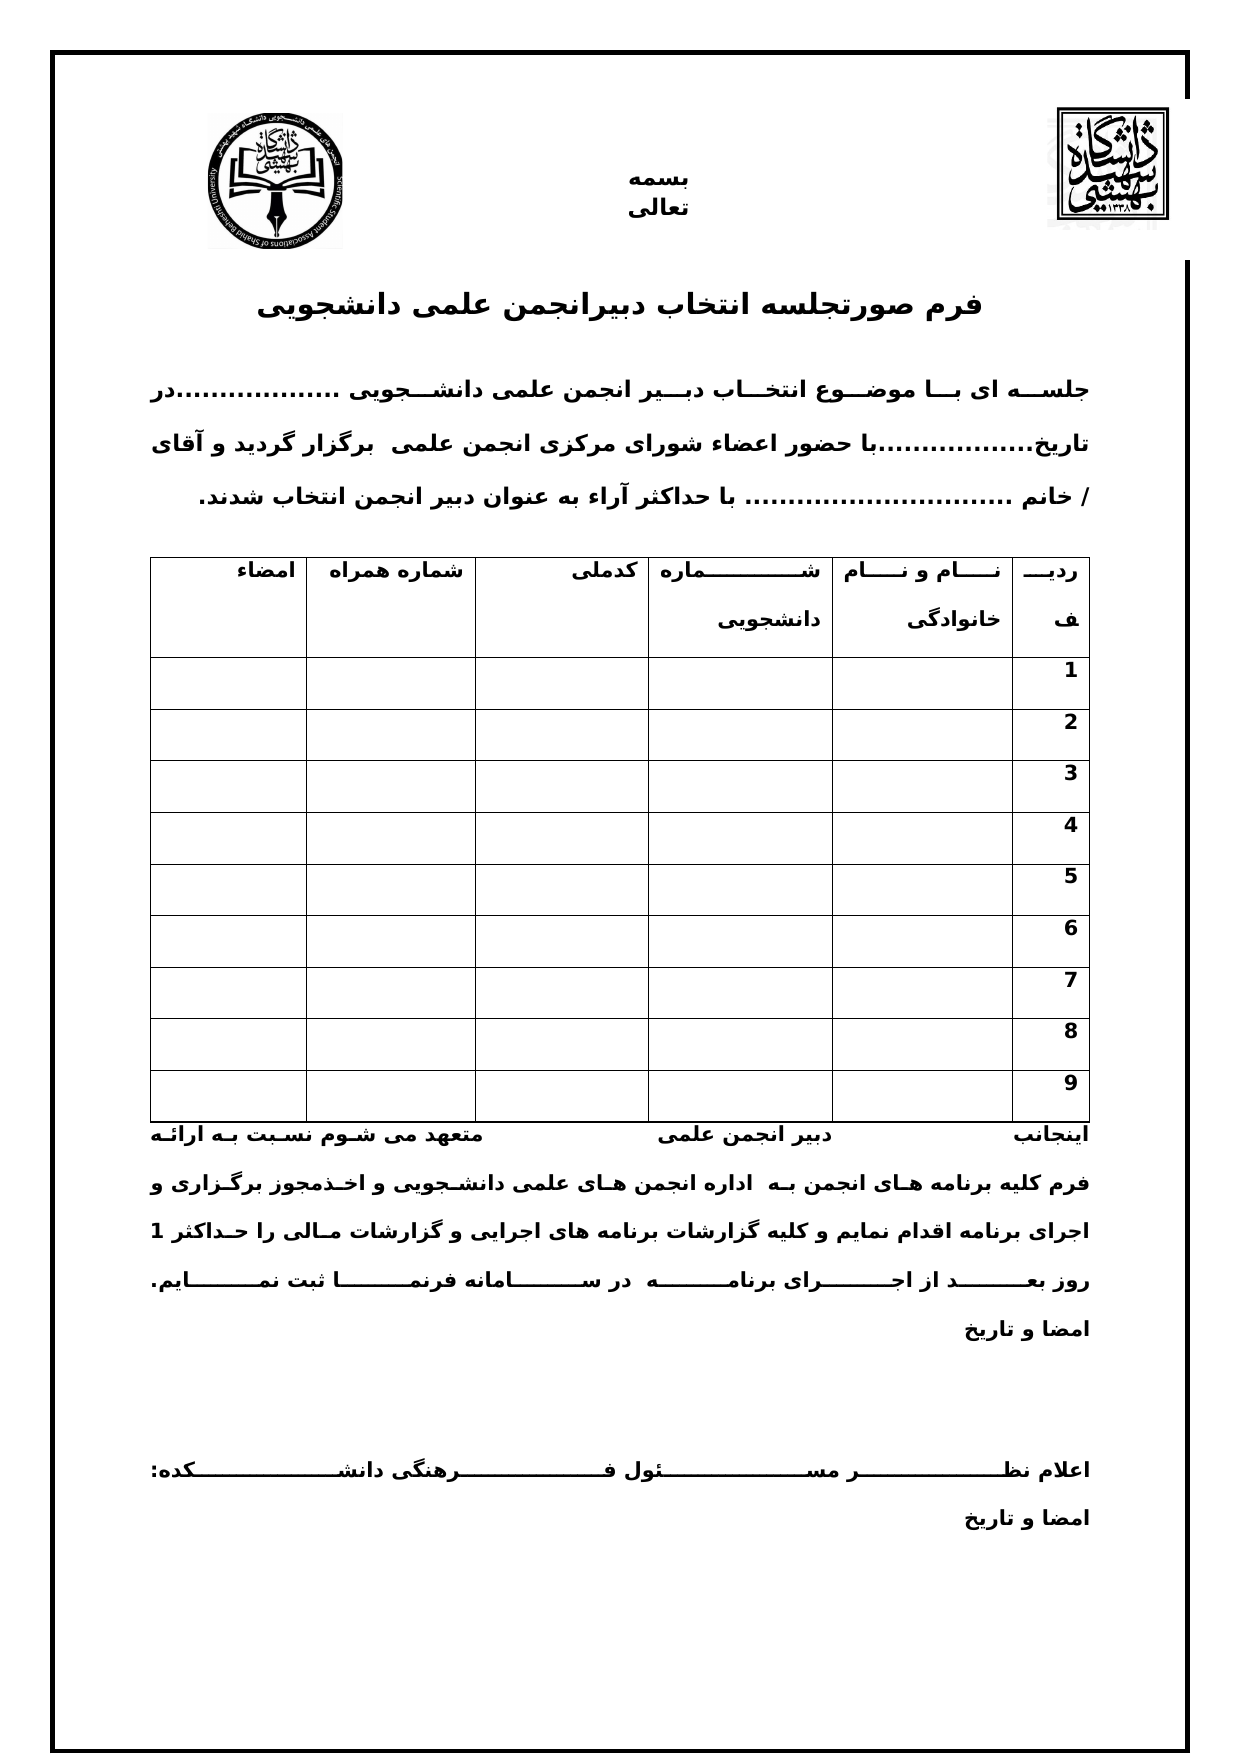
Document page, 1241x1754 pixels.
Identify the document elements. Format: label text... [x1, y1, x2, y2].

table_cell [476, 658, 648, 709]
table_header ردیف [1013, 558, 1089, 657]
table_cell [649, 761, 832, 812]
table_cell 8 [1013, 1019, 1089, 1070]
table_cell [307, 813, 475, 863]
table_cell [649, 710, 832, 760]
picture [207, 113, 343, 249]
table_cell [307, 1071, 475, 1121]
table_cell [151, 1071, 306, 1121]
text جلسه ای با موضوع انتخاب دبیر انجمن علمی دانشجویی ...................در تاریخ..................با حضور اعضاء شورای مرکزی انجمن علمی برگزار گردید و آقای / خانم ............................... با حداکثر آراء به عنوان دبیر انجمن انتخاب شدند. [150, 376, 1090, 510]
table_cell [649, 916, 832, 967]
table_cell [307, 916, 475, 967]
table_cell [151, 1019, 306, 1070]
table_cell 3 [1013, 761, 1089, 812]
table_cell [476, 916, 648, 967]
table_header شماره همراه [307, 558, 475, 657]
table_cell 5 [1013, 865, 1089, 915]
table_cell [151, 968, 306, 1018]
table_cell [649, 865, 832, 915]
table_cell [151, 761, 306, 812]
text اعلام نظر مسئول فرهنگی دانشکده: امضا و تاریخ [150, 1458, 1090, 1530]
table_cell [476, 968, 648, 1018]
table_cell [476, 813, 648, 863]
text فرم صورتجلسه انتخاب دبیرانجمن علمی دانشجویی [150, 288, 1090, 322]
table_cell [307, 761, 475, 812]
text اینجانب دبیر انجمن علمی متعهد می شوم نسبت به ارائه فرم کلیه برنامه های انجمن به اداره انجمن های علمی دانشجویی و اخذمجوز برگزاری و اجرای برنامه اقدام نمایم و کلیه گزارشات برنامه های اجرایی و گزارشات مالی را حداکثر 1 روز بعد از اجرای برنامه در سامانه فرنما ثبت نمایم. امضا و تاریخ [150, 1123, 1090, 1341]
table_cell [307, 710, 475, 760]
table_cell 4 [1013, 813, 1089, 863]
table_cell [833, 813, 1012, 863]
table_cell 9 [1013, 1071, 1089, 1121]
table_cell [476, 1019, 648, 1070]
table_cell 7 [1013, 968, 1089, 1018]
table_cell [307, 658, 475, 709]
table_cell [476, 761, 648, 812]
table_cell [649, 658, 832, 709]
table_cell [833, 710, 1012, 760]
table_cell [833, 916, 1012, 967]
table_cell [151, 916, 306, 967]
table_cell 6 [1013, 916, 1089, 967]
table_cell [833, 968, 1012, 1018]
table_cell [151, 710, 306, 760]
table_header امضاء [151, 558, 306, 657]
table_header کدملی [476, 558, 648, 657]
table_cell [151, 813, 306, 863]
table_cell [833, 1071, 1012, 1121]
table_header نام و نام خانوادگی [833, 558, 1012, 657]
table_cell [151, 658, 306, 709]
table_header شماره دانشجویی [649, 558, 832, 657]
table_cell [476, 865, 648, 915]
table_cell [151, 865, 306, 915]
table_cell [649, 1019, 832, 1070]
table_cell 1 [1013, 658, 1089, 709]
table_cell [833, 865, 1012, 915]
table_cell 2 [1013, 710, 1089, 760]
table_cell [307, 865, 475, 915]
table_cell [476, 1071, 648, 1121]
table_cell [649, 968, 832, 1018]
table_cell [649, 813, 832, 863]
picture [1047, 107, 1175, 230]
table_cell [649, 1071, 832, 1121]
table_cell [307, 968, 475, 1018]
table_cell [833, 658, 1012, 709]
table_cell [833, 761, 1012, 812]
table_cell [476, 710, 648, 760]
table_cell [833, 1019, 1012, 1070]
table_cell [307, 1019, 475, 1070]
